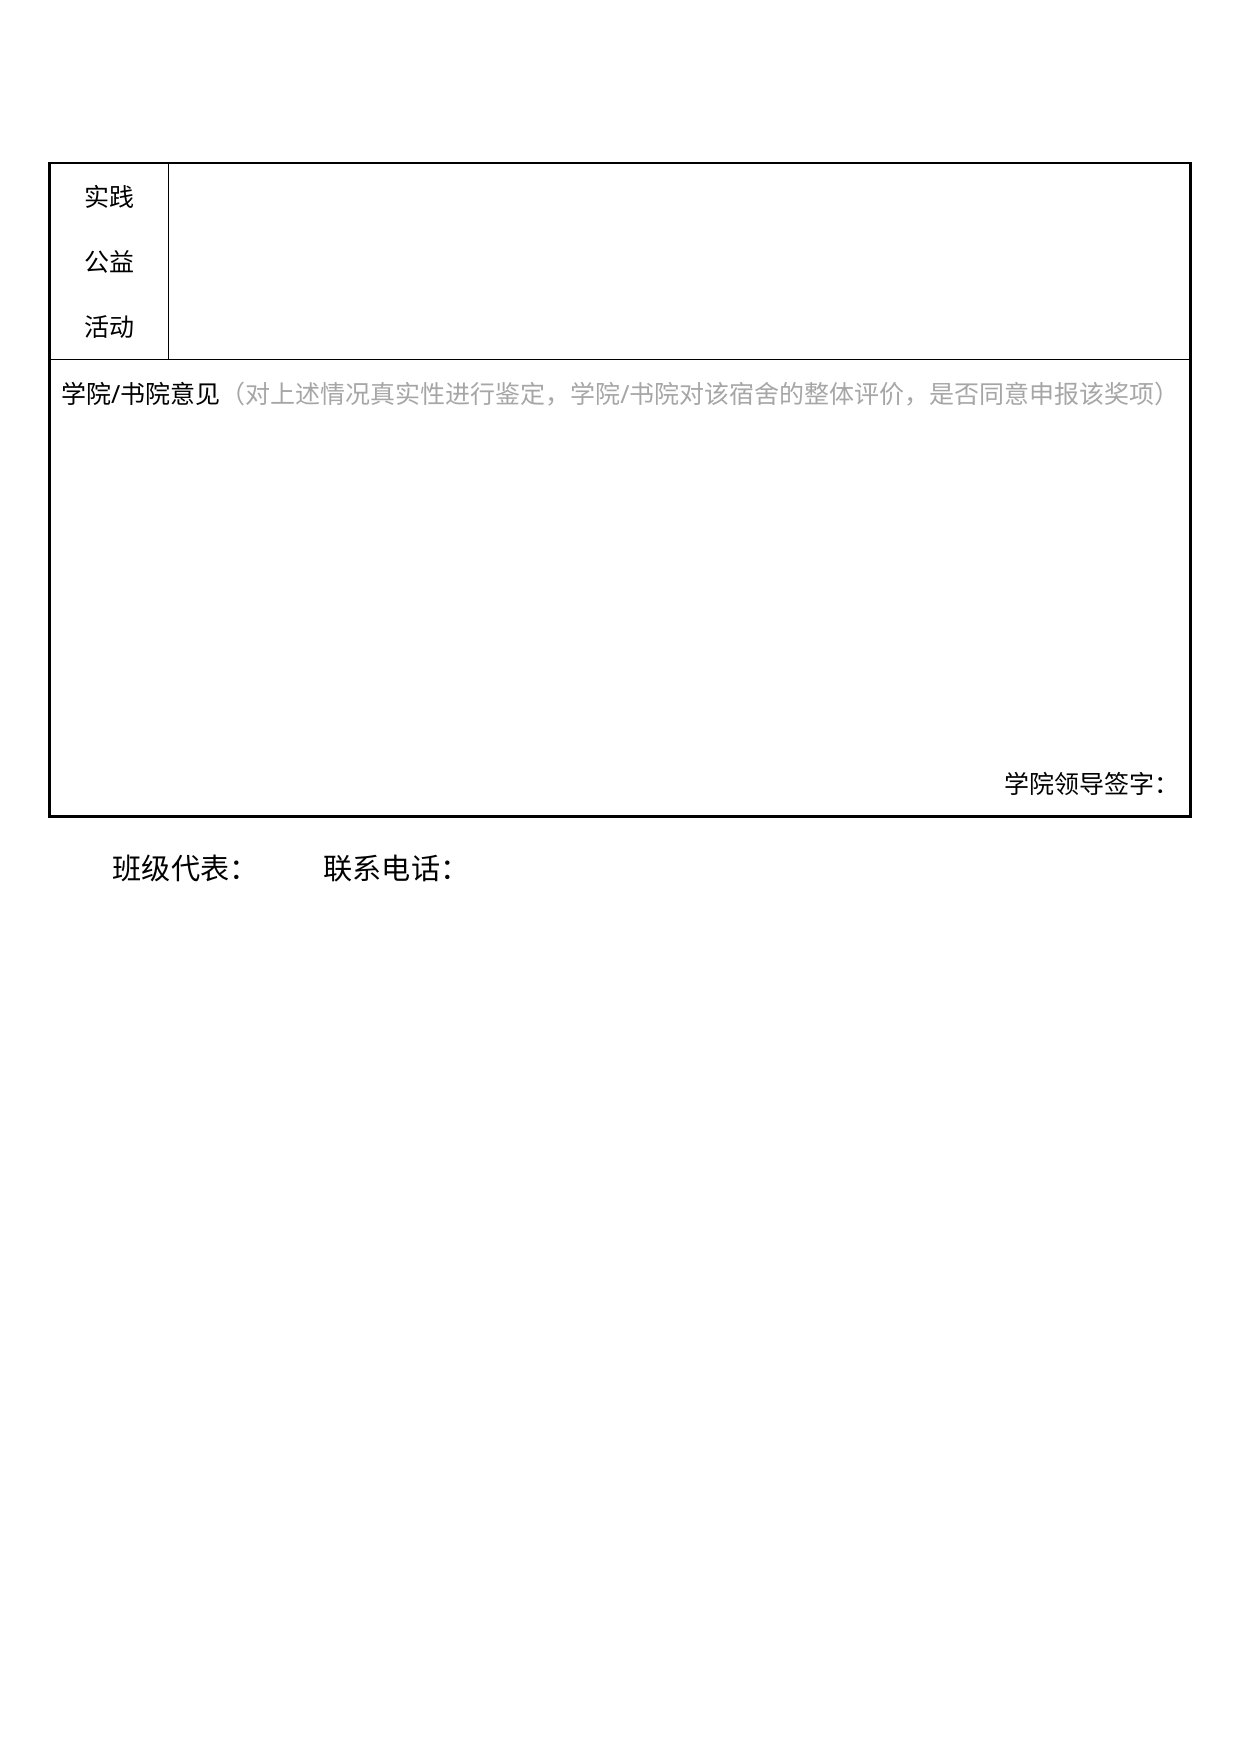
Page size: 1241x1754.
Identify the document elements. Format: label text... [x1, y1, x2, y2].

table_cell 实践 公益 活动 [51, 164, 168, 358]
table_cell [169, 164, 1189, 358]
text 班级代表： 联系电话： [112, 834, 1128, 899]
table_cell 学院/书院意见（对上述情况真实性进行鉴定，学院/书院对该宿舍的整体评价，是否同意申报该奖项） 学院领导签字： [51, 360, 1189, 815]
